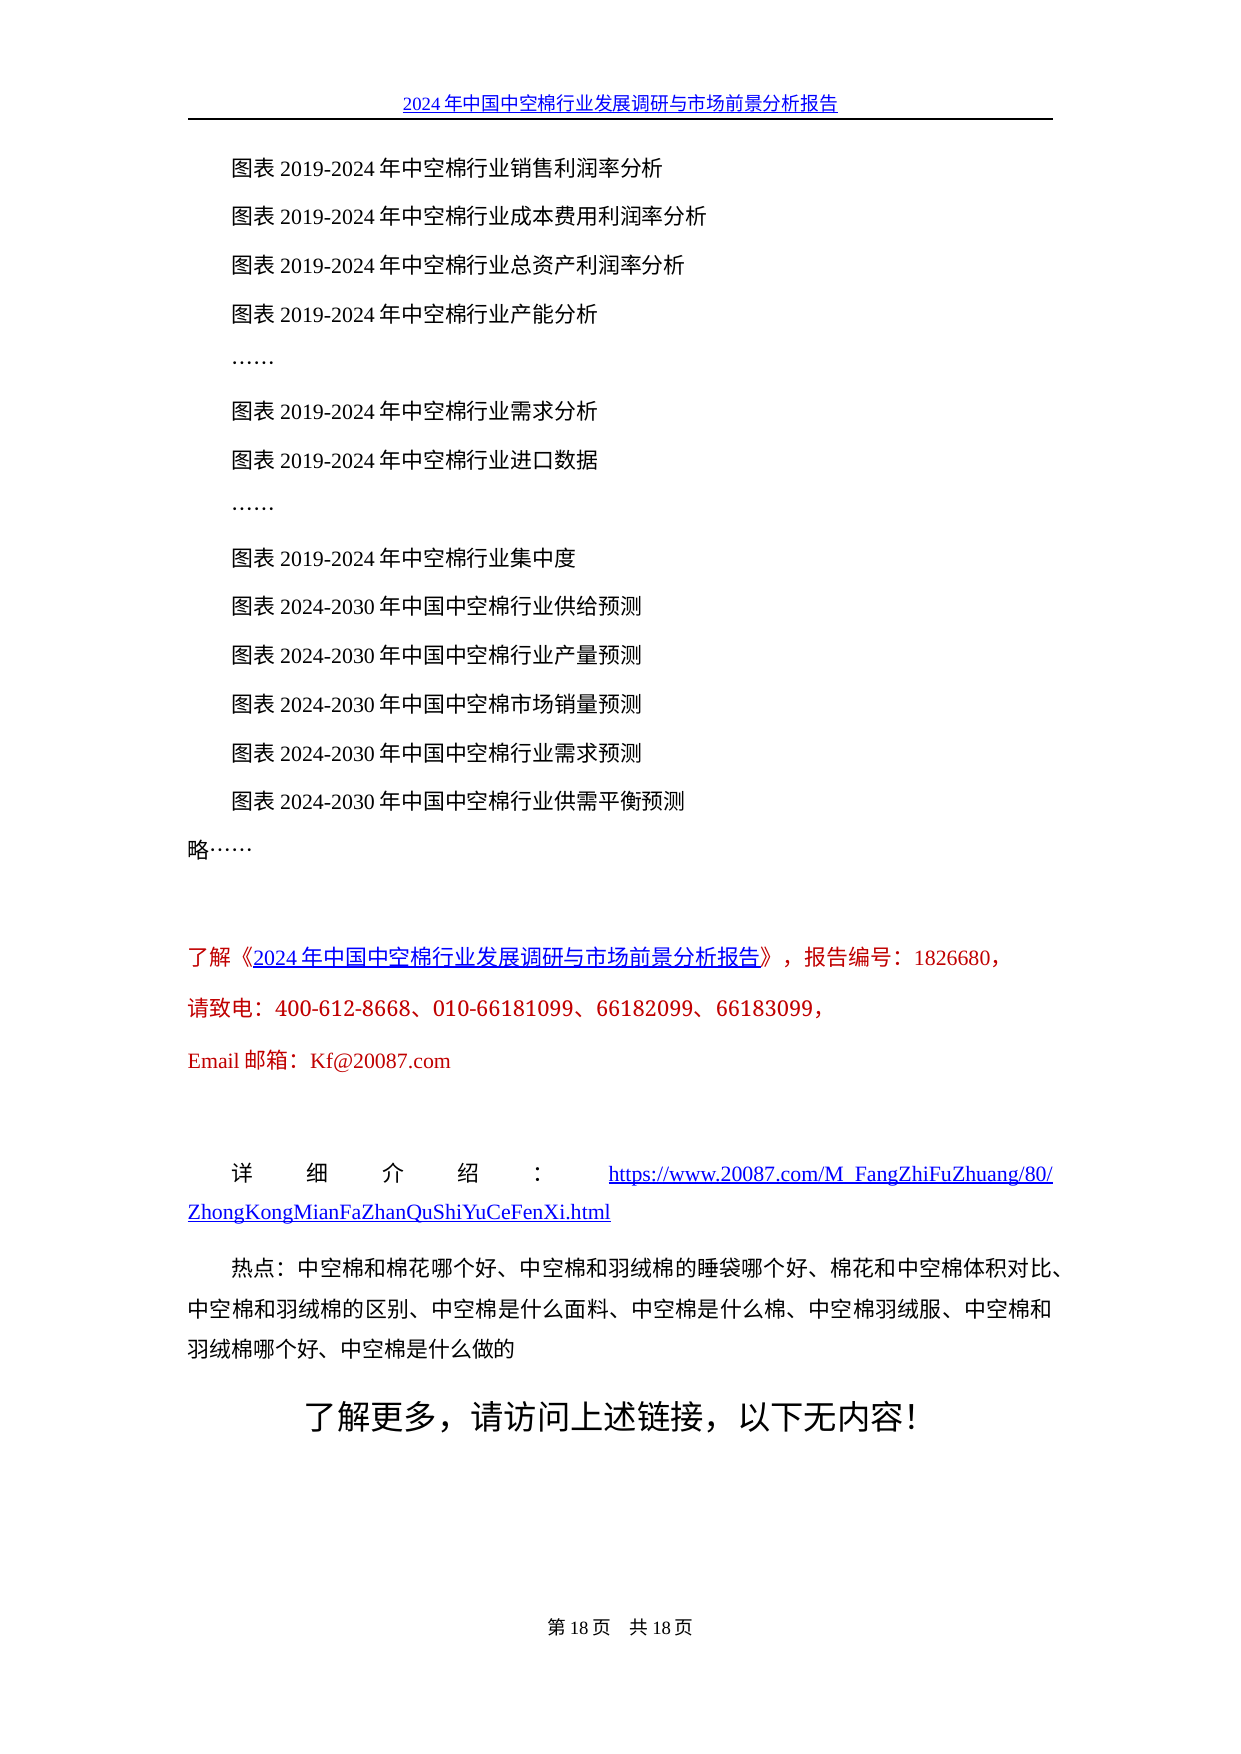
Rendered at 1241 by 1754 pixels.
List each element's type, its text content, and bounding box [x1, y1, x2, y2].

text 了解《2024年中国中空棉行业发展调研与市场前景分析报告》，报告编号：1826680， [187, 939, 1053, 972]
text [187, 150, 1053, 865]
text 请致电：400-612-8668、010-66181099、66182099、66183099， [187, 991, 1053, 1023]
title 了解更多，请访问上述链接，以下无内容！ [187, 1382, 1053, 1447]
text 热点：中空棉和棉花哪个好、中空棉和羽绒棉的睡袋哪个好、棉花和中空棉体积对比、中空棉和羽绒棉的区别、中空棉是什么面料、中空棉是什么棉、中空棉羽绒服、中空棉和羽绒棉哪个好、中空棉是什么做的 [187, 1251, 1053, 1364]
text 详细介绍：https://www.20087.com/M_FangZhiFuZhuang/80/ZhongKongMianFaZhanQuShiYuCeFenXi.html [187, 1155, 1053, 1228]
text Email邮箱：Kf@20087.com [187, 1042, 1053, 1075]
